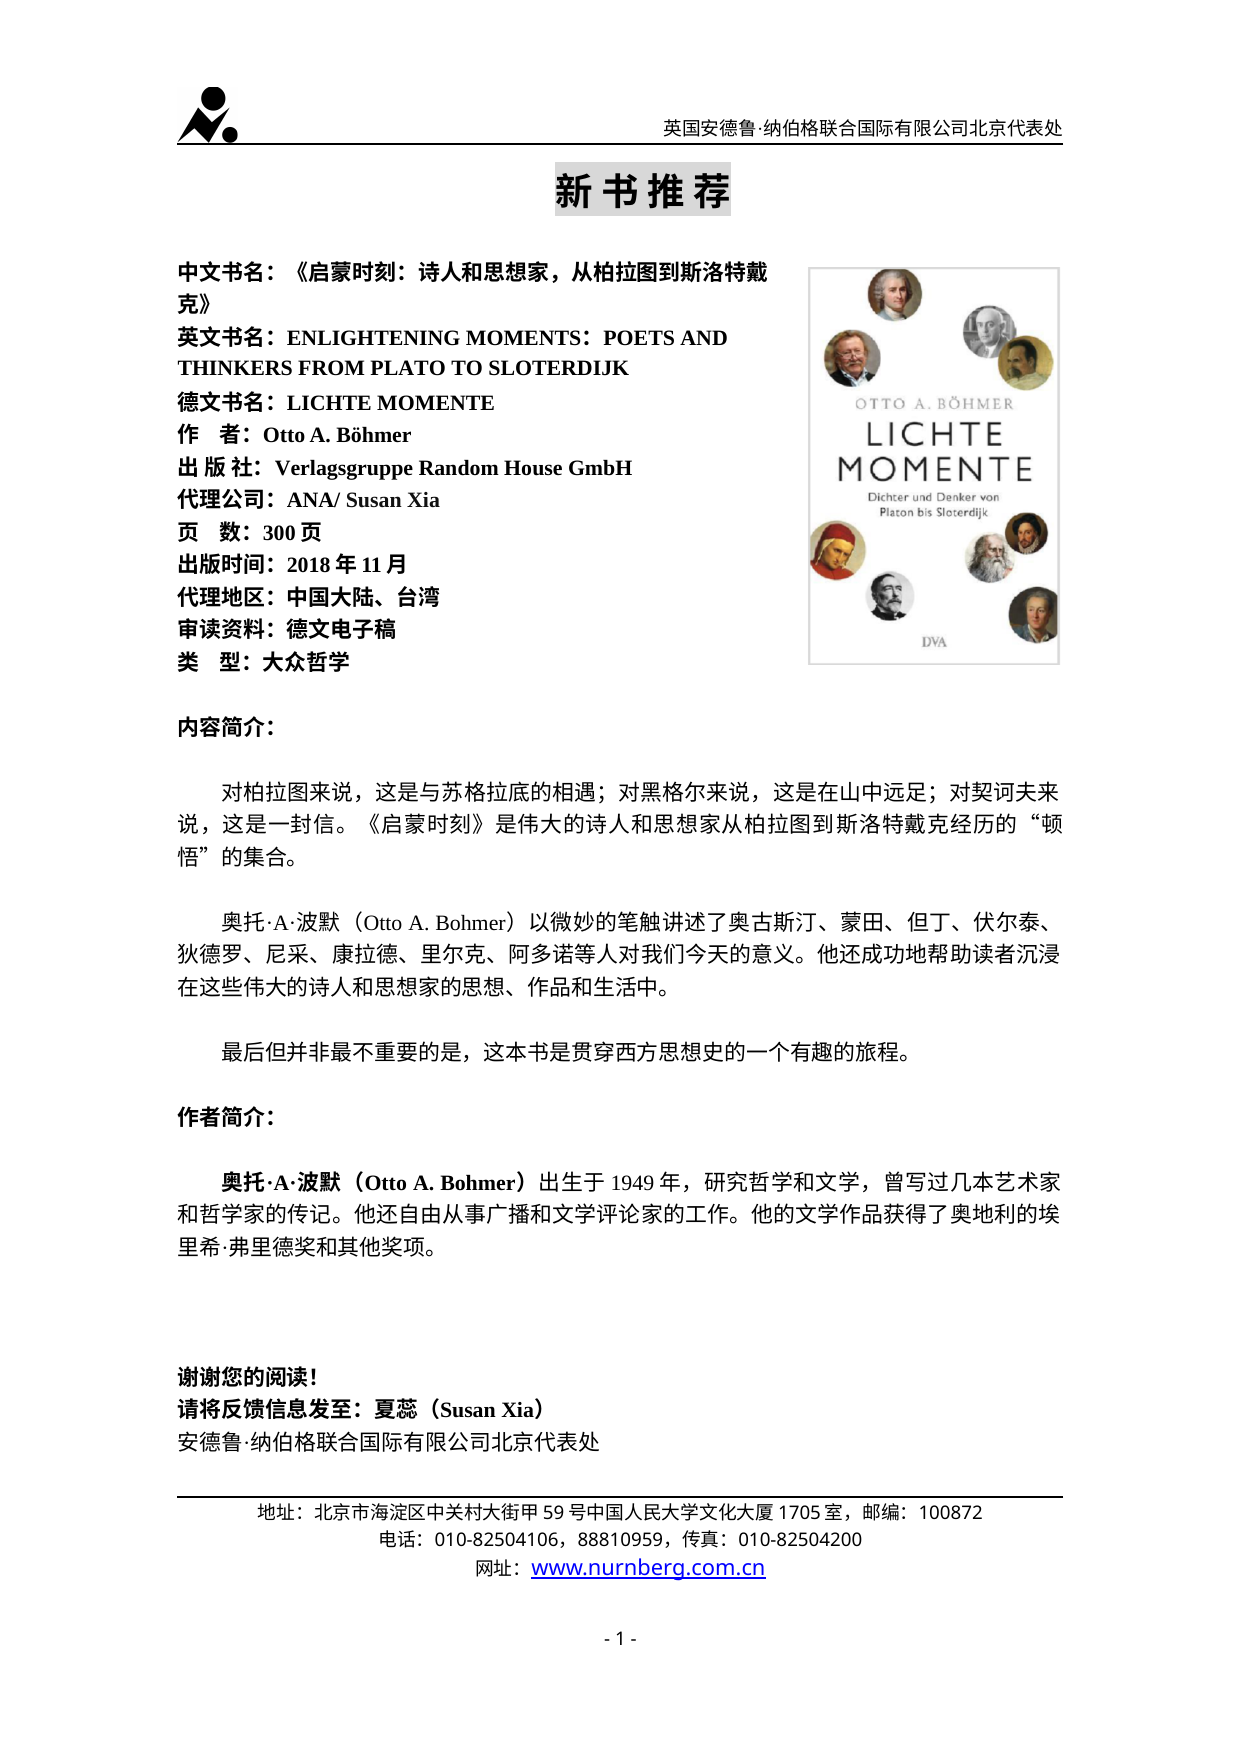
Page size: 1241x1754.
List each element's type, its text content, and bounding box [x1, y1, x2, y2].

text 最后但并非最不重要的是，这本书是贯穿西方思想史的一个有趣的旅程。 [177, 1034, 1063, 1067]
text 德文书名：Lichte Momente [177, 384, 807, 417]
text 出版时间：2018年11月 [177, 547, 807, 579]
text 审读资料：德文电子稿 [177, 612, 807, 644]
text 作 者：Otto A. Böhmer [177, 417, 807, 449]
text 谢谢您的阅读！ [177, 1359, 1063, 1392]
text 中文书名：《启蒙时刻：诗人和思想家，从柏拉图到斯洛特戴克》 [177, 254, 1063, 319]
text 英文书名：Enlightening Moments：Poets and thinkers from Plato to Sloterdijk [177, 319, 807, 384]
text 安德鲁·纳伯格联合国际有限公司北京代表处 [177, 1424, 1063, 1457]
text 请将反馈信息发至：夏蕊（Susan Xia） [177, 1392, 1063, 1424]
text 类 型：大众哲学 [177, 644, 1063, 677]
text 作者简介： [177, 1099, 1063, 1132]
text 内容简介： [177, 709, 1063, 742]
text 页 数：300页 [177, 514, 807, 547]
text 新 书 推 荐 [177, 157, 1063, 222]
text 代理地区：中国大陆、台湾 [177, 579, 807, 612]
picture [177, 87, 238, 143]
text 出 版 社：Verlagsgruppe Random House GmbH [177, 449, 807, 482]
text 对柏拉图来说，这是与苏格拉底的相遇；对黑格尔来说，这是在山中远足；对契诃夫来说，这是一封信。《启蒙时刻》是伟大的诗人和思想家从柏拉图到斯洛特戴克经历的“顿悟”的集合。 [177, 774, 1063, 872]
text 代理公司：ANA/ Susan Xia [177, 482, 807, 514]
text 奥托·A·波默（Otto A. Bohmer）出生于1949年，研究哲学和文学，曾写过几本艺术家和哲学家的传记。他还自由从事广播和文学评论家的工作。他的文学作品获得了奥地利的埃里希·弗里德奖和其他奖项。 [177, 1164, 1063, 1262]
picture [807, 267, 1062, 665]
text 奥托·A·波默（Otto A. Bohmer）以微妙的笔触讲述了奥古斯汀、蒙田、但丁、伏尔泰、狄德罗、尼采、康拉德、里尔克、阿多诺等人对我们今天的意义。他还成功地帮助读者沉浸在这些伟大的诗人和思想家的思想、作品和生活中。 [177, 904, 1063, 1002]
